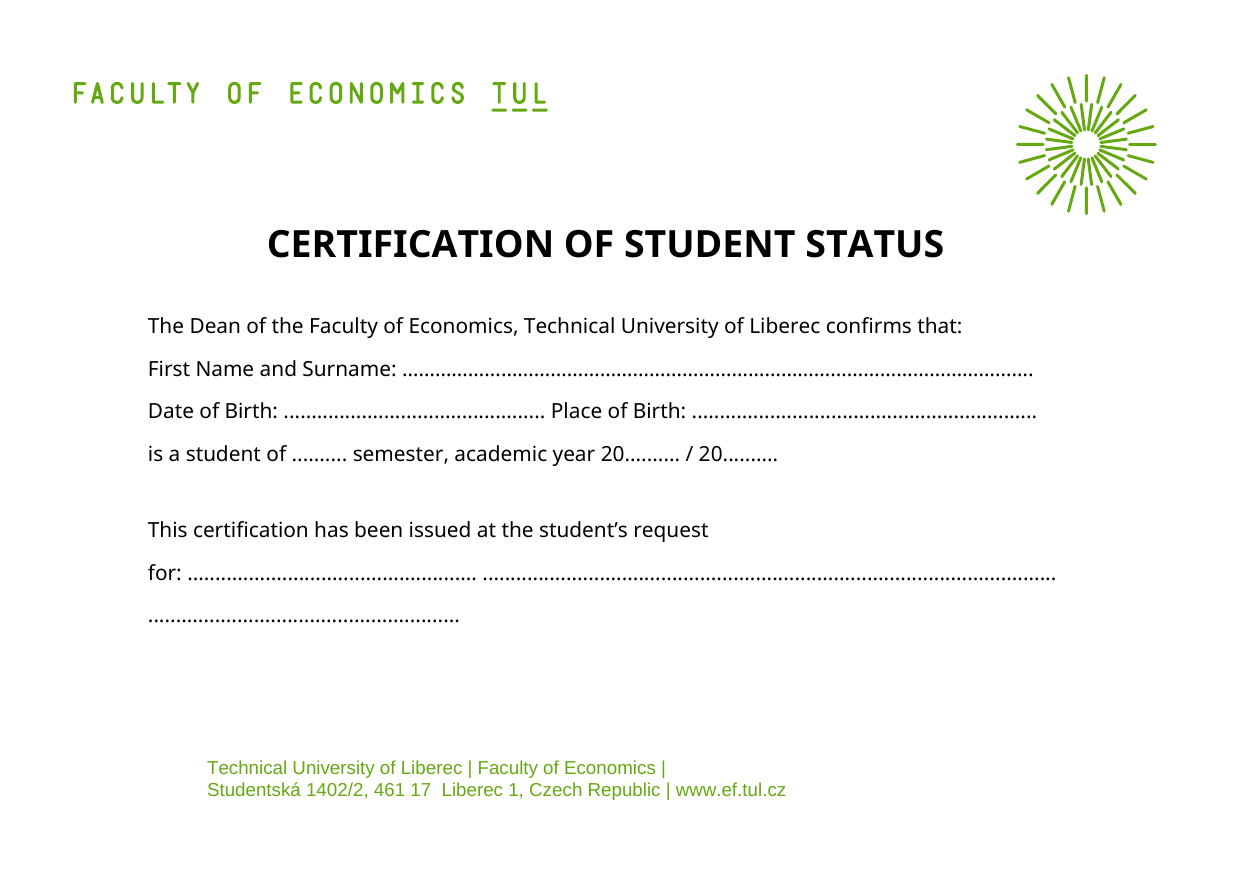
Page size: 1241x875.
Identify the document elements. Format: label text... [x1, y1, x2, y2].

text CERTIFICATION OF STUDENT STATUS [148, 218, 1063, 269]
text The Dean of the Faculty of Economics, Technical University of Liberec confirms that: First Name and Surname: ……………………………………………………………………………………………………. Date of Birth: ............................................... Place of Birth: .............................................................. is a student of .......... semester, academic year 20.......... / 20.......... [148, 269, 1063, 503]
text This certification has been issued at the student’s request for: .................................................... ............................................................................................................................................................... [148, 515, 1063, 665]
